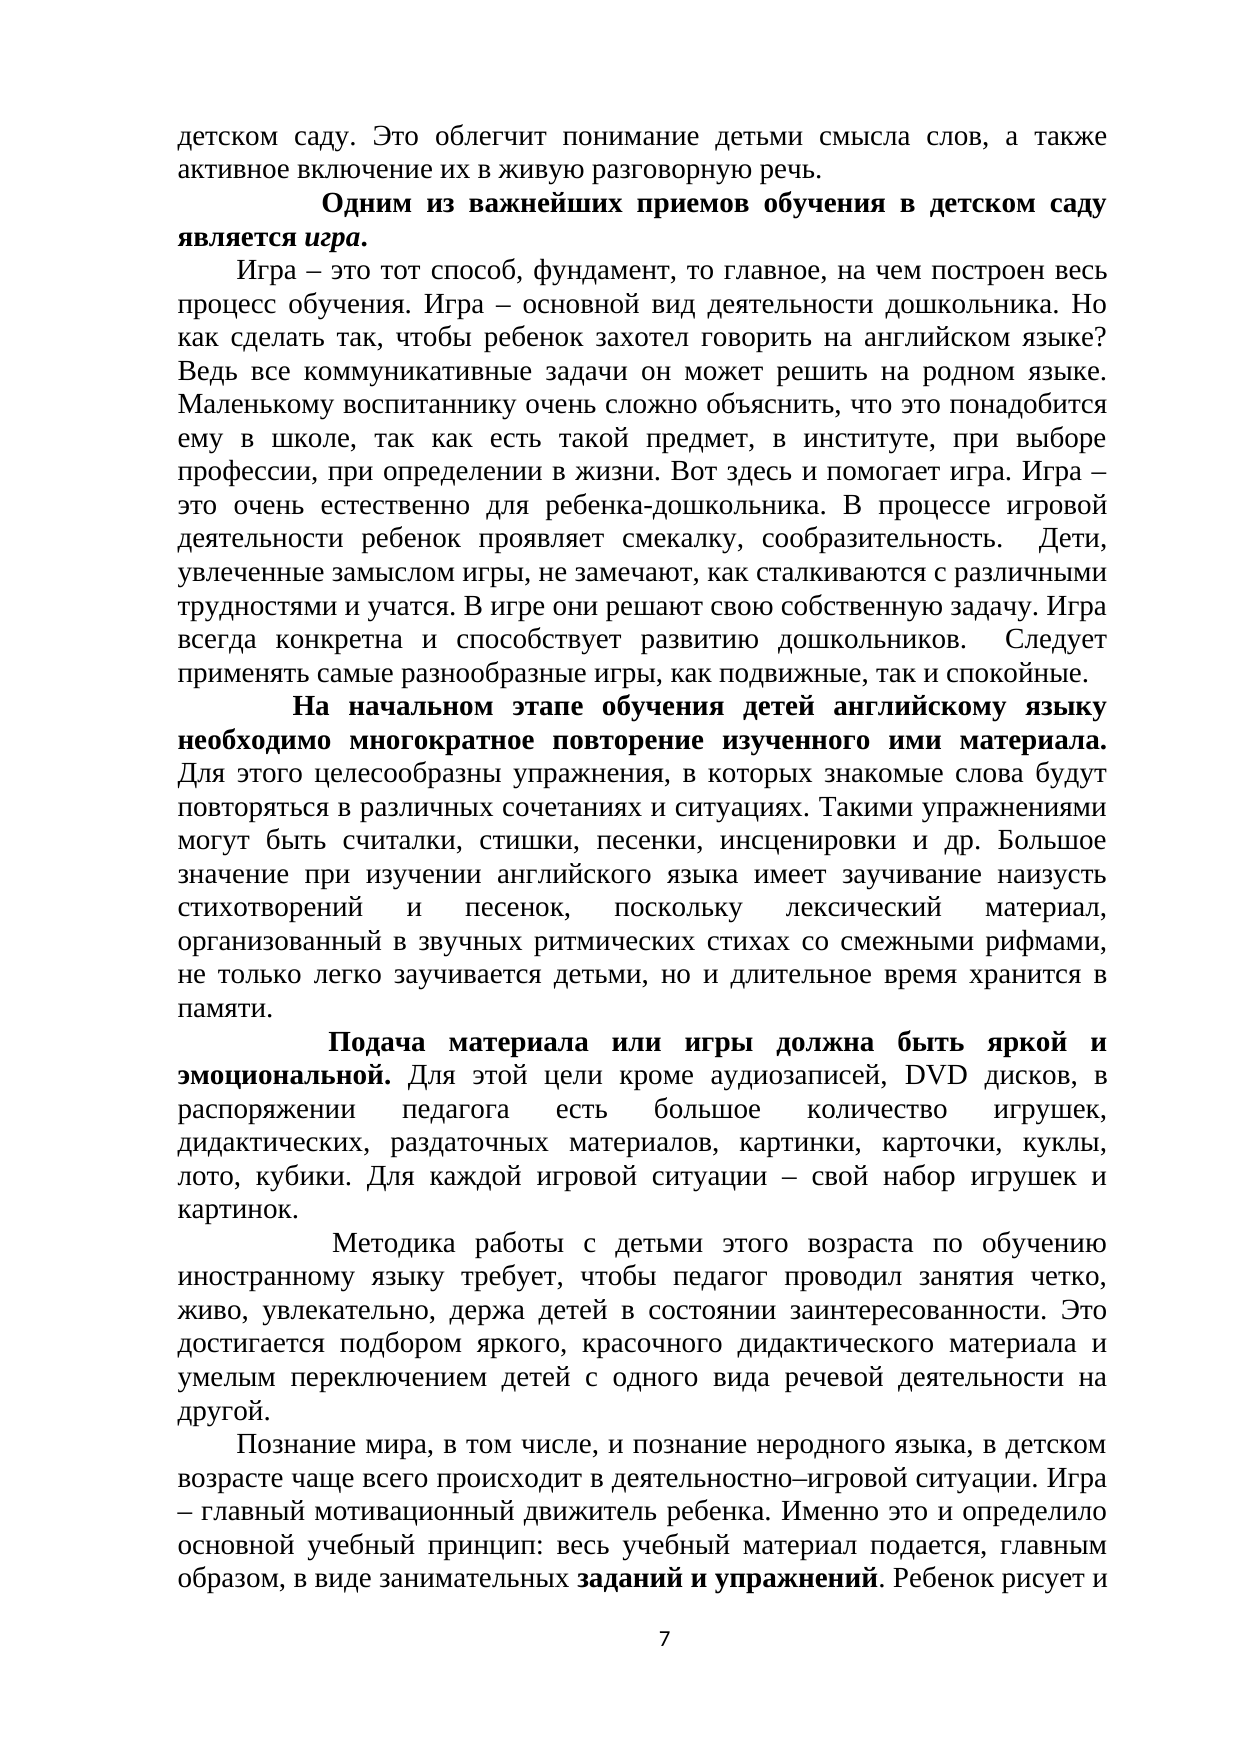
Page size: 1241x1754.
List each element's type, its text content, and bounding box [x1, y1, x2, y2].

text Подача материала или игры должна быть яркой и эмоциональной. Для этой цели кроме аудиозаписей, DVD дисков, в распоряжении педагога есть большое количество игрушек, дидактических, раздаточных материалов, картинки, карточки, куклы, лото, кубики. Для каждой игровой ситуации – свой набор игрушек и картинок. [177, 1024, 1108, 1225]
text Методика работы с детьми этого возраста по обучению иностранному языку требует, чтобы педагог проводил занятия четко, живо, увлекательно, держа детей в состоянии заинтересованности. Это достигается подбором яркого, красочного дидактического материала и умелым переключением детей с одного вида речевой деятельности на другой. [177, 1225, 1108, 1426]
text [177, 118, 1108, 185]
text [177, 1426, 1108, 1594]
text На начальном этапе обучения детей английскому языку необходимо многократное повторение изученного ими материала. Для этого целесообразны упражнения, в которых знакомые слова будут повторяться в различных сочетаниях и ситуациях. Такими упражнениями могут быть считалки, стишки, песенки, инсценировки и др. Большое значение при изучении английского языка имеет заучивание наизусть стихотворений и песенок, поскольку лексический материал, организованный в звучных ритмических стихах со смежными рифмами, не только легко заучивается детьми, но и длительное время хранится в памяти. [177, 688, 1108, 1024]
text Игра – это тот способ, фундамент, то главное, на чем построен весь процесс обучения. Игра – основной вид деятельности дошкольника. Но как сделать так, чтобы ребенок захотел говорить на английском языке? Ведь все коммуникативные задачи он может решить на родном языке. Маленькому воспитаннику очень сложно объяснить, что это понадобится ему в школе, так как есть такой предмет, в институте, при выборе профессии, при определении в жизни. Вот здесь и помогает игра. Игра – это очень естественно для ребенка-дошкольника. В процессе игровой деятельности ребенок проявляет смекалку, сообразительность. Дети, увлеченные замыслом игры, не замечают, как сталкиваются с различными трудностями и учатся. В игре они решают свою собственную задачу. Игра всегда конкретна и способствует развитию дошкольников. Следует применять самые разнообразные игры, как подвижные, так и спокойные. [177, 252, 1108, 688]
text Одним из важнейших приемов обучения в детском саду является игра. [177, 185, 1108, 252]
